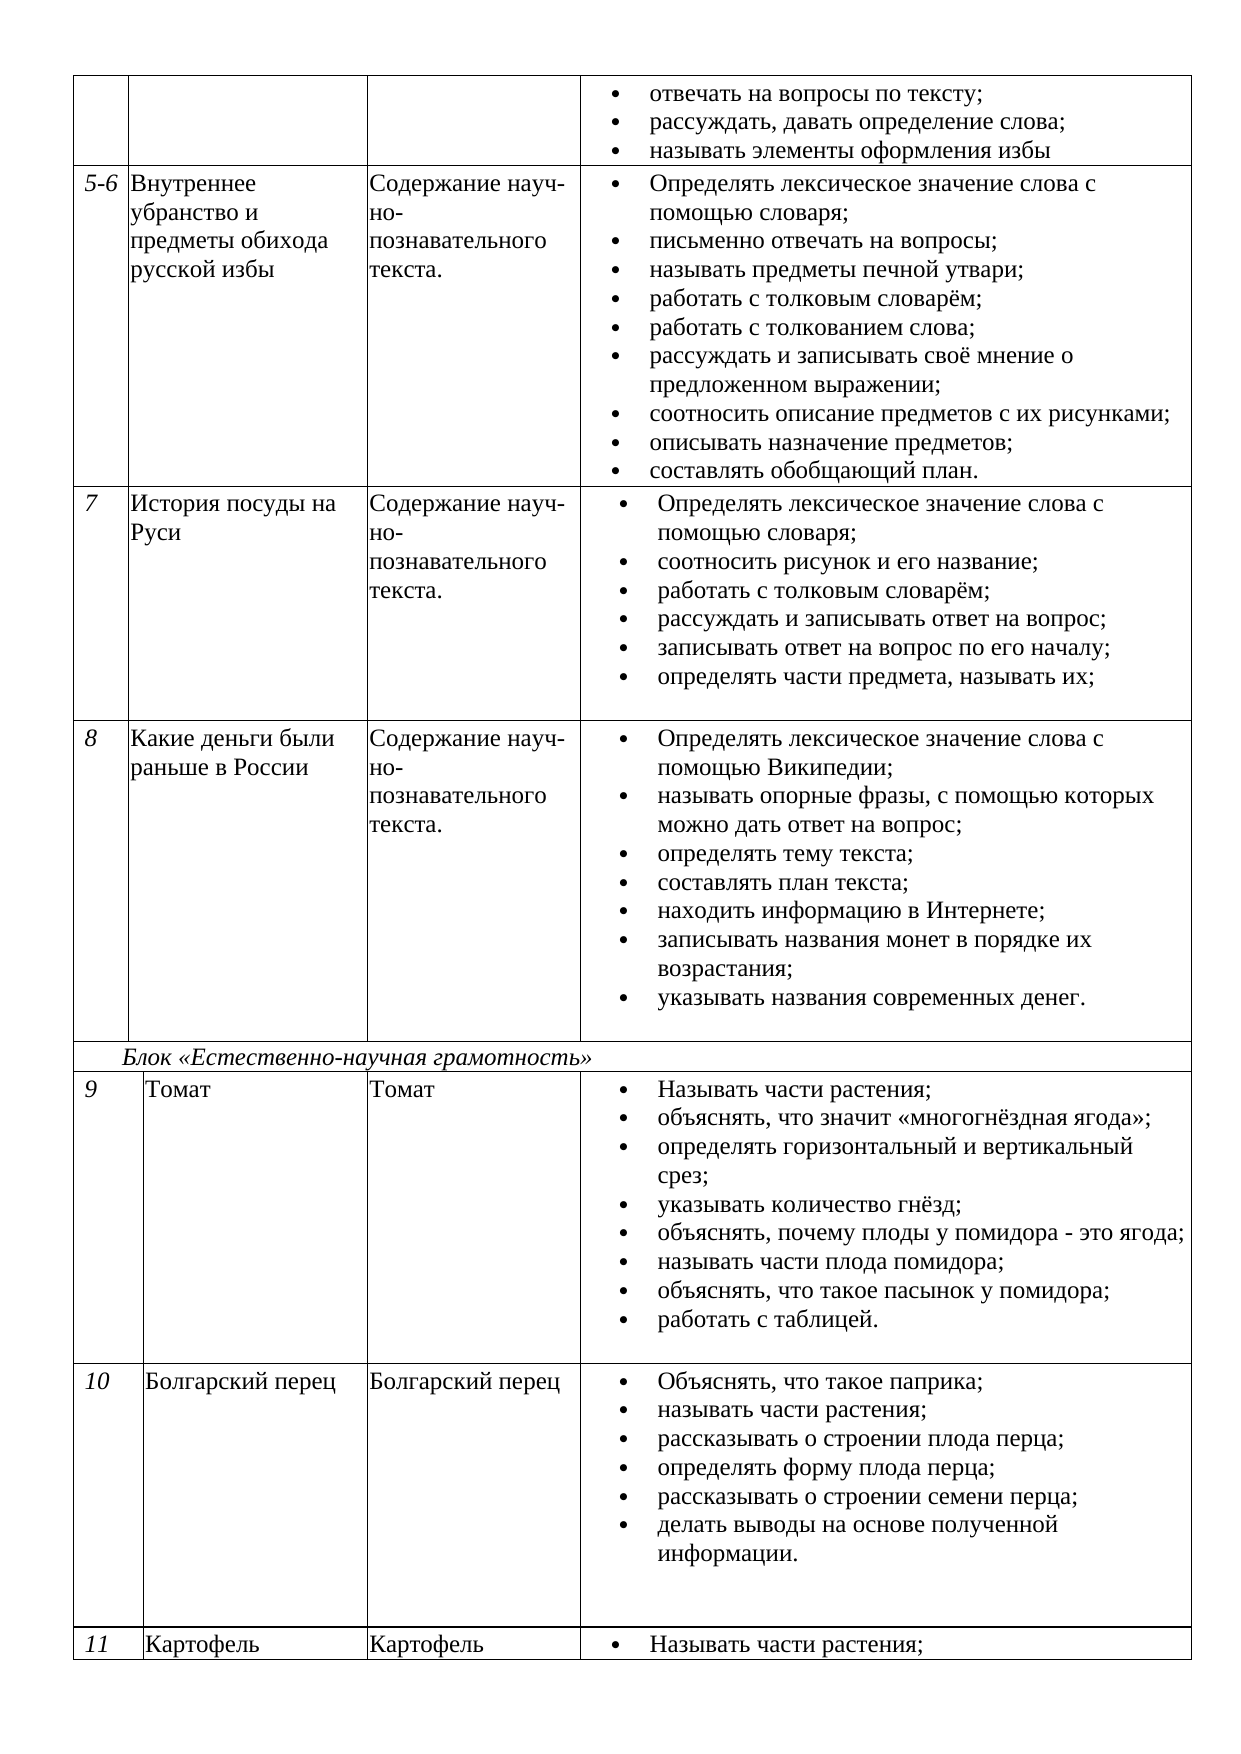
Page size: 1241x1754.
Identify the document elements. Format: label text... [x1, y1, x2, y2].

table_cell 5-6 [74, 166, 128, 486]
table_cell 4 [74, 76, 128, 165]
table_cell Болгарский перец [368, 1364, 580, 1626]
table_cell Картофель [368, 1628, 580, 1659]
table_cell Определять лексическое значение слова с помощью словаря; соотносить рисунок и его название; работать с толковым словарём; рассуждать и записывать ответ на вопрос; записывать ответ на вопрос по его началу; определять части предмета, называть их; [581, 487, 1191, 720]
table_cell Внутреннее убранство и предметы обихода русской избы [129, 166, 367, 486]
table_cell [368, 76, 580, 165]
table_cell 7 [74, 487, 128, 720]
table_cell 9 [74, 1072, 143, 1363]
table_cell 8 [74, 721, 128, 1041]
table_cell Объяснять, что такое паприка; называть части растения; рассказывать о строении плода перца; определять форму плода перца; рассказывать о строении семени перца; делать выводы на основе полученной информации. [581, 1364, 1191, 1626]
table_cell Томат [144, 1072, 367, 1363]
table_cell Определять лексическое значение слова с помощью Википедии; называть опорные фразы, с помощью которых можно дать ответ на вопрос; определять тему текста; составлять план текста; находить информацию в Интернете; записывать названия монет в порядке их возрастания; указывать названия современных денег. [581, 721, 1191, 1041]
table_cell Содержание научно-познавательного текста. [368, 721, 580, 1041]
table_cell Называть части растения; объяснять, что значит «многогнёздная ягода»; определять горизонтальный и вертикальный срез; указывать количество гнёзд; объяснять, почему плоды у помидора - это ягода; называть части плода помидора; объяснять, что такое пасынок у помидора; работать с таблицей. [581, 1072, 1191, 1363]
table_cell Содержание научно-познавательного текста. [368, 166, 580, 486]
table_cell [129, 76, 367, 165]
table_cell Болгарский перец [144, 1364, 367, 1626]
table_cell 10 [74, 1364, 143, 1626]
table_cell История посуды на Руси [129, 487, 367, 720]
table_cell Какие деньги были раньше в России [129, 721, 367, 1041]
table_cell Определять лексическое значение слова с помощью словаря; письменно отвечать на вопросы; называть предметы печной утвари; работать с толковым словарём; работать с толкованием слова; рассуждать и записывать своё мнение о предложенном выражении; соотносить описание предметов с их рисунками; описывать назначение предметов; составлять обобщающий план. [581, 166, 1191, 486]
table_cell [581, 76, 1191, 165]
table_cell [581, 1628, 1191, 1659]
table_cell Блок «Естественно-научная грамотность» [74, 1042, 1191, 1071]
table_cell Картофель [144, 1628, 367, 1659]
table_cell Томат [368, 1072, 580, 1363]
table_cell 11 [74, 1628, 143, 1659]
table_cell Содержание научно-познавательного текста. [368, 487, 580, 720]
